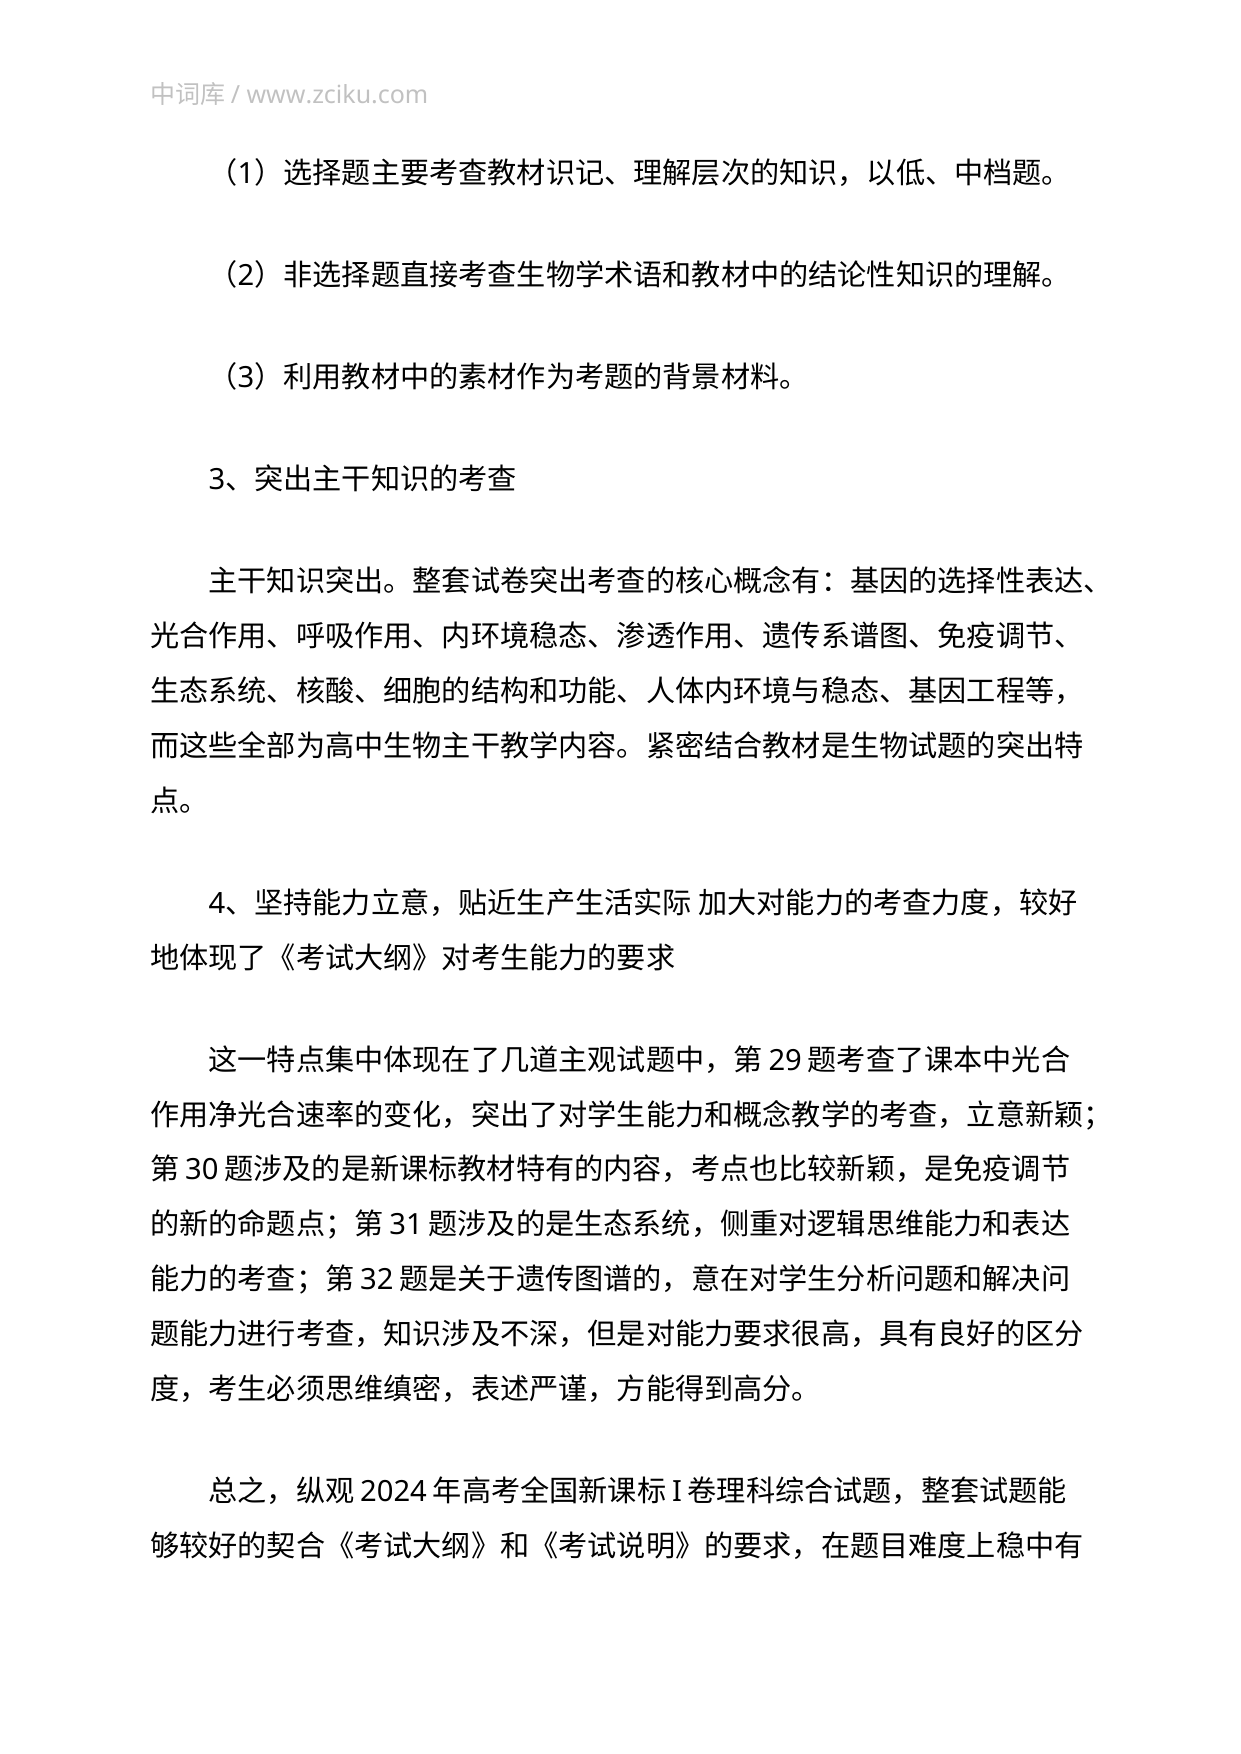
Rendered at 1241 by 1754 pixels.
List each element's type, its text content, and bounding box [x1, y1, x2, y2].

text 4、坚持能力立意，贴近生产生活实际 加大对能力的考查力度，较好地体现了《考试大纲》对考生能力的要求 [150, 879, 1090, 977]
text （1）选择题主要考查教材识记、理解层次的知识，以低、中档题。 [150, 150, 1090, 192]
text （2）非选择题直接考查生物学术语和教材中的结论性知识的理解。 [150, 252, 1090, 294]
text 主干知识突出。整套试卷突出考查的核心概念有：基因的选择性表达、光合作用、呼吸作用、内环境稳态、渗透作用、遗传系谱图、免疫调节、生态系统、核酸、细胞的结构和功能、人体内环境与稳态、基因工程等，而这些全部为高中生物主干教学内容。紧密结合教材是生物试题的突出特点。 [150, 558, 1090, 820]
text （3）利用教材中的素材作为考题的背景材料。 [150, 354, 1090, 396]
text 3、突出主干知识的考查 [150, 456, 1090, 498]
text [150, 1468, 1090, 1565]
text 这一特点集中体现在了几道主观试题中，第29题考查了课本中光合作用净光合速率的变化，突出了对学生能力和概念教学的考查，立意新颖；第30题涉及的是新课标教材特有的内容，考点也比较新颖，是免疫调节的新的命题点；第31题涉及的是生态系统，侧重对逻辑思维能力和表达能力的考查；第32题是关于遗传图谱的，意在对学生分析问题和解决问题能力进行考查，知识涉及不深，但是对能力要求很高，具有良好的区分度，考生必须思维缜密，表述严谨，方能得到高分。 [150, 1036, 1090, 1408]
